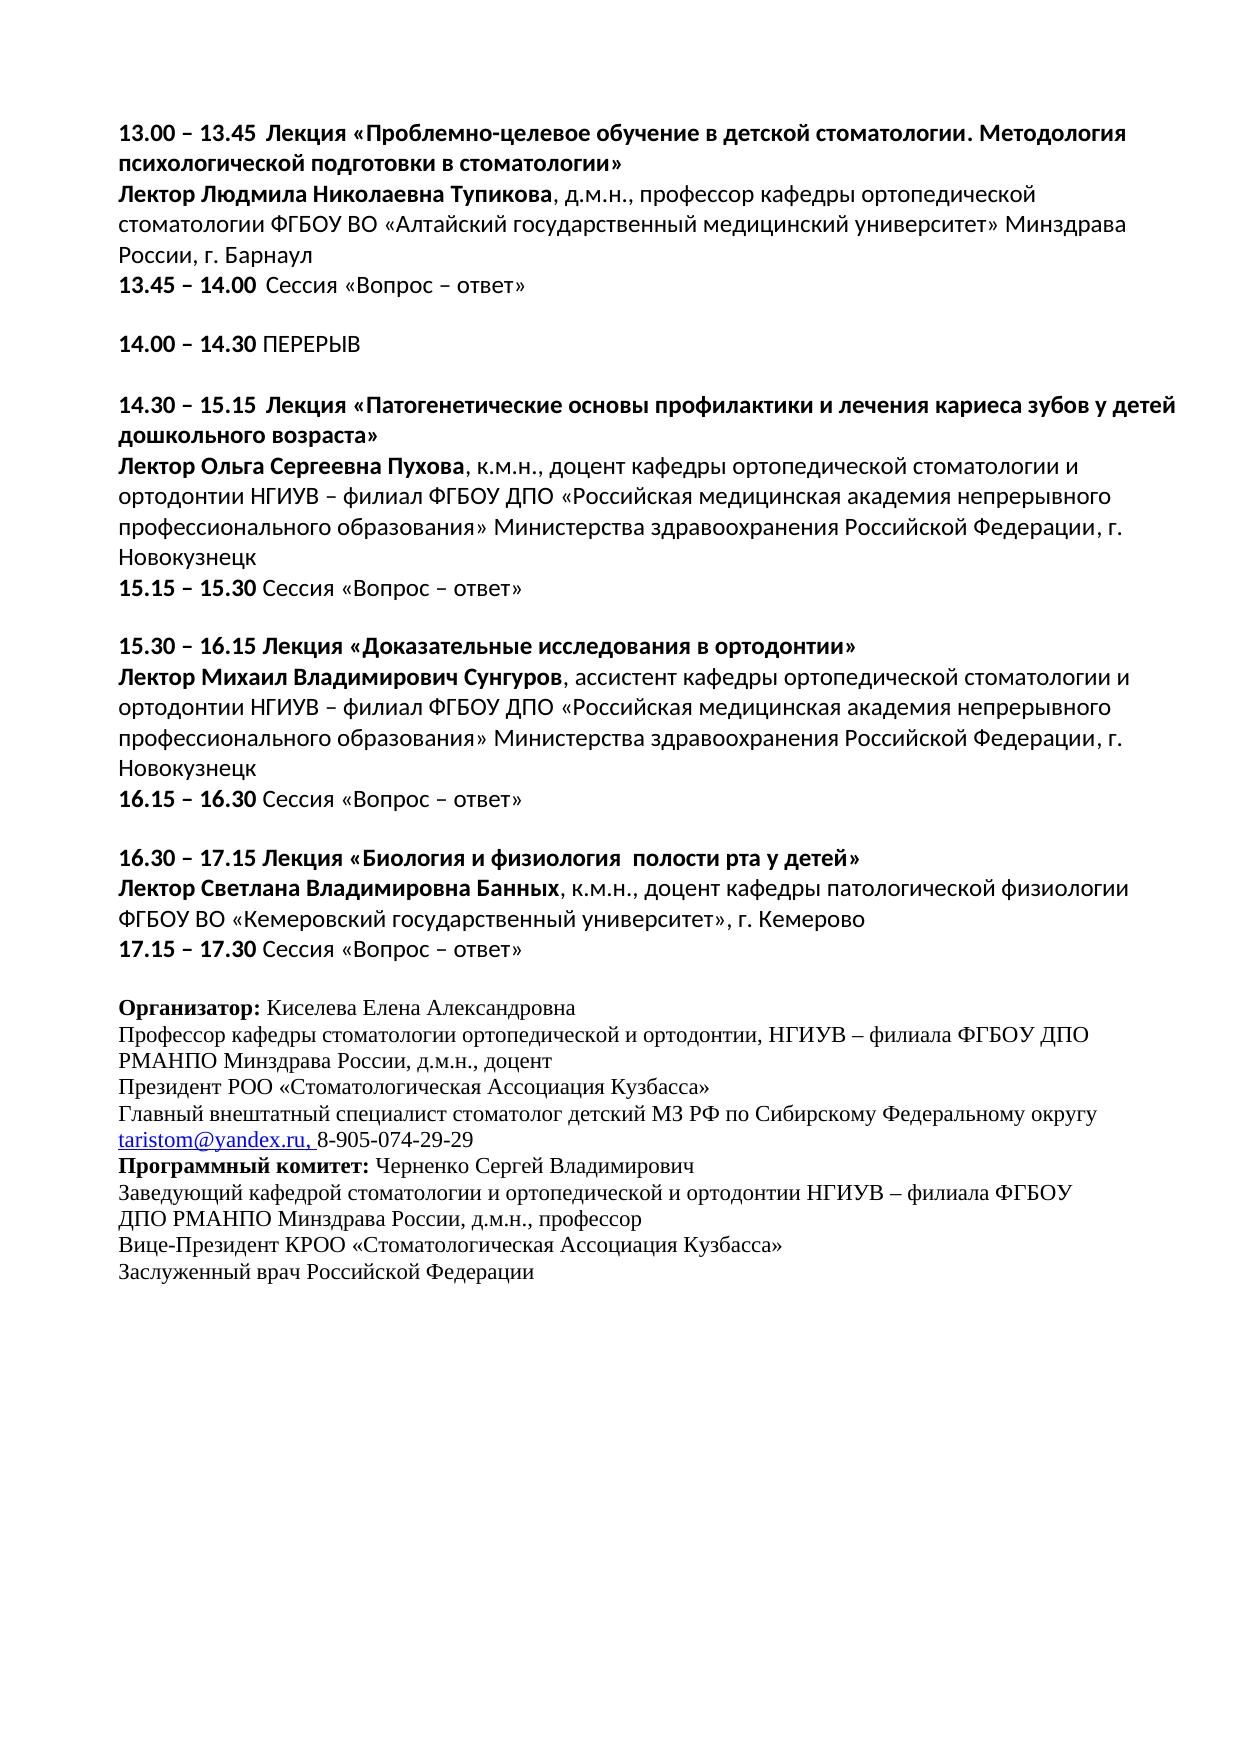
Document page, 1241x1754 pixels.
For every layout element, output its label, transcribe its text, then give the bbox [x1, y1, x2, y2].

text Главный внештатный специалист стоматолог детский МЗ РФ по Сибирскому Федеральному округу [118, 1100, 1122, 1126]
text 16.30 – 17.15 Лекция «Биология и физиология полости рта у детей» Лектор Светлана Владимировна Банных, к.м.н., доцент кафедры патологической физиологии ФГБОУ ВО «Кемеровский государственный университет», г. Кемерово [118, 842, 1181, 933]
list Заслуженный врач Российской Федерации [118, 1258, 1181, 1284]
text Заведующий кафедрой стоматологии и ортопедической и ортодонтии НГИУВ – филиала ФГБОУ ДПО РМАНПО Минздрава России, д.м.н., профессор [118, 1179, 1122, 1231]
text Организатор: Киселева Елена Александровна [118, 964, 1122, 1021]
text 17.15 – 17.30 Сессия «Вопрос – ответ» [118, 933, 1181, 964]
list 13.00 – 13.45 Лекция «Проблемно-целевое обучение в детской стоматологии. Методология психологической подготовки в стоматологии» Лектор Людмила Николаевна Тупикова, д.м.н., профессор кафедры ортопедической стоматологии ФГБОУ ВО «Алтайский государственный медицинский университет» Минздрава России, г. Барнаул [118, 117, 1181, 269]
list Программный комитет: Черненко Сергей Владимирович [118, 1152, 1181, 1179]
text 13.45 – 14.00 Сессия «Вопрос – ответ» [118, 269, 1181, 300]
text 15.30 – 16.15 Лекция «Доказательные исследования в ортодонтии» Лектор Михаил Владимирович Сунгуров, ассистент кафедры ортопедической стоматологии и ортодонтии НГИУВ – филиал ФГБОУ ДПО «Российская медицинская академия непрерывного профессионального образования» Министерства здравоохранения Российской Федерации, г. Новокузнецк [118, 631, 1181, 783]
text Президент РОО «Стоматологическая Ассоциация Кузбасса» [118, 1073, 1122, 1100]
text 14.30 – 15.15 Лекция «Патогенетические основы профилактики и лечения кариеса зубов у детей дошкольного возраста» Лектор Ольга Сергеевна Пухова, к.м.н., доцент кафедры ортопедической стоматологии и ортодонтии НГИУВ – филиал ФГБОУ ДПО «Российская медицинская академия непрерывного профессионального образования» Министерства здравоохранения Российской Федерации, г. Новокузнецк 15.15 – 15.30 Сессия «Вопрос – ответ» [118, 389, 1181, 602]
text 16.15 – 16.30 Сессия «Вопрос – ответ» [118, 783, 1181, 814]
text 14.00 – 14.30 ПЕРЕРЫВ [118, 328, 1181, 358]
text Профессор кафедры стоматологии ортопедической и ортодонтии, НГИУВ – филиала ФГБОУ ДПО РМАНПО Минздрава России, д.м.н., доцент [118, 1021, 1122, 1073]
text taristom@yandex.ru, 8-905-074-29-29 [118, 1126, 1122, 1152]
list Вице-Президент КРОО «Стоматологическая Ассоциация Кузбасса» [118, 1231, 1181, 1258]
